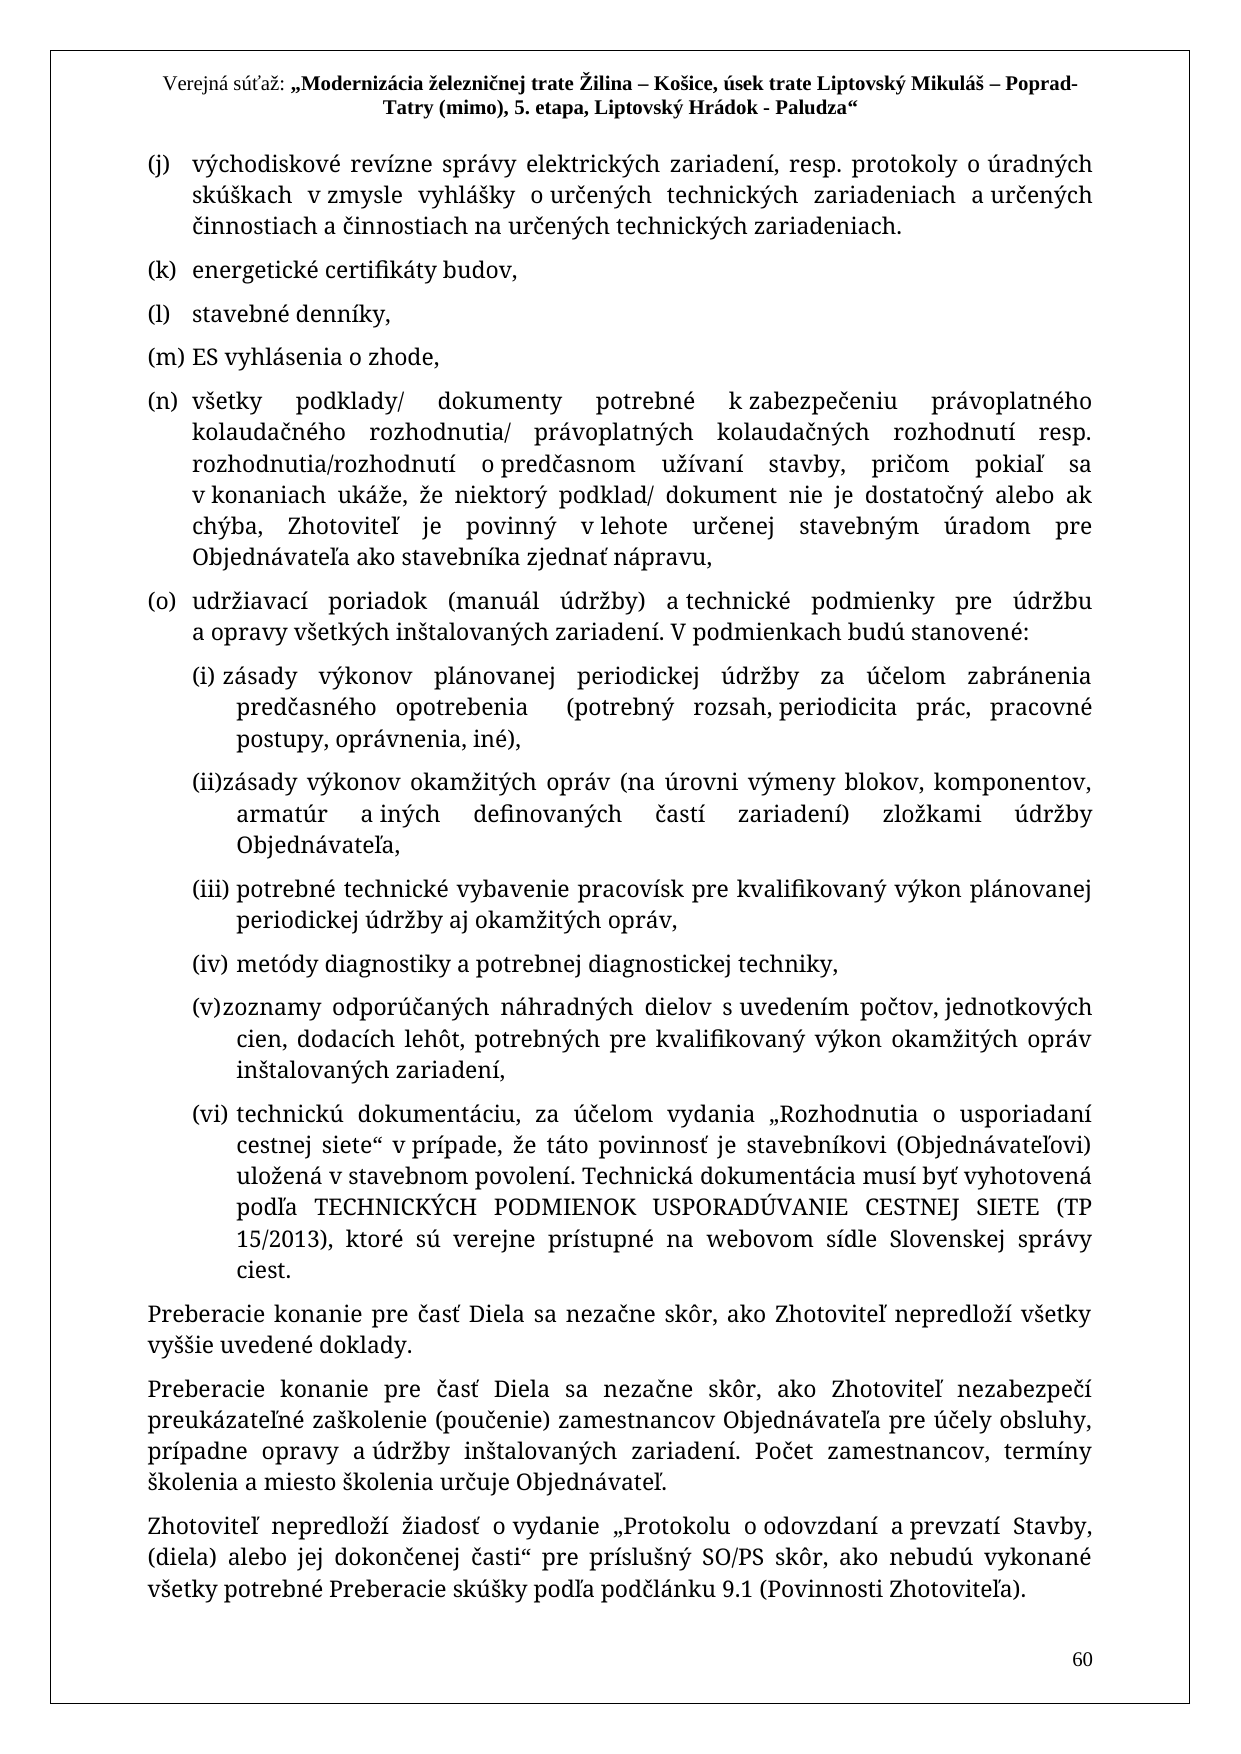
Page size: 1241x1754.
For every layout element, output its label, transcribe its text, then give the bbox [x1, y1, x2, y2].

list metódy diagnostiky a potrebnej diagnostickej techniky, [192, 947, 1093, 979]
list východiskové revízne správy elektrických zariadení, resp. protokoly o úradných skúškach v zmysle vyhlášky o určených technických zariadeniach a určených činnostiach a činnostiach na určených technických zariadeniach. [147, 147, 1093, 241]
list technickú dokumentáciu, za účelom vydania „Rozhodnutia o usporiadaní cestnej siete“ v prípade, že táto povinnosť je stavebníkovi (Objednávateľovi) uložená v stavebnom povolení. Technická dokumentácia musí byť vyhotovená podľa TECHNICKÝCH PODMIENOK USPORADÚVANIE CESTNEJ SIETE (TP 15/2013), ktoré sú verejne prístupné na webovom sídle Slovenskej správy ciest. [192, 1097, 1093, 1285]
text Preberacie konanie pre časť Diela sa nezačne skôr, ako Zhotoviteľ nezabezpečí preukázateľné zaškolenie (poučenie) zamestnancov Objednávateľa pre účely obsluhy, prípadne opravy a údržby inštalovaných zariadení. Počet zamestnancov, termíny školenia a miesto školenia určuje Objednávateľ. [147, 1372, 1093, 1497]
list energetické certifikáty budov, [147, 254, 1093, 285]
list zásady výkonov okamžitých opráv (na úrovni výmeny blokov, komponentov, armatúr a iných definovaných častí zariadení) zložkami údržby Objednávateľa, [192, 766, 1093, 860]
list stavebné denníky, [147, 297, 1093, 329]
text Zhotoviteľ nepredloží žiadosť o vydanie „Protokolu o odovzdaní a prevzatí Stavby, (diela) alebo jej dokončenej časti“ pre príslušný SO/PS skôr, ako nebudú vykonané všetky potrebné Preberacie skúšky podľa podčlánku 9.1 (Povinnosti Zhotoviteľa). [147, 1510, 1093, 1604]
text Preberacie konanie pre časť Diela sa nezačne skôr, ako Zhotoviteľ nepredloží všetky vyššie uvedené doklady. [147, 1297, 1093, 1360]
list udržiavací poriadok (manuál údržby) a technické podmienky pre údržbu a opravy všetkých inštalovaných zariadení. V podmienkach budú stanovené: [147, 585, 1093, 647]
list všetky podklady/ dokumenty potrebné k zabezpečeniu právoplatného kolaudačného rozhodnutia/ právoplatných kolaudačných rozhodnutí resp. rozhodnutia/rozhodnutí o predčasnom užívaní stavby, pričom pokiaľ sa v konaniach ukáže, že niektorý podklad/ dokument nie je dostatočný alebo ak chýba, Zhotoviteľ je povinný v lehote určenej stavebným úradom pre Objednávateľa ako stavebníka zjednať nápravu, [147, 385, 1093, 572]
list zásady výkonov plánovanej periodickej údržby za účelom zabránenia predčasného opotrebenia (potrebný rozsah, periodicita prác, pracovné postupy, oprávnenia, iné), [192, 660, 1093, 754]
list ES vyhlásenia o zhode, [147, 341, 1093, 372]
list potrebné technické vybavenie pracovísk pre kvalifikovaný výkon plánovanej periodickej údržby aj okamžitých opráv, [192, 872, 1093, 935]
list zoznamy odporúčaných náhradných dielov s uvedením počtov, jednotkových cien, dodacích lehôt, potrebných pre kvalifikovaný výkon okamžitých opráv inštalovaných zariadení, [192, 991, 1093, 1085]
